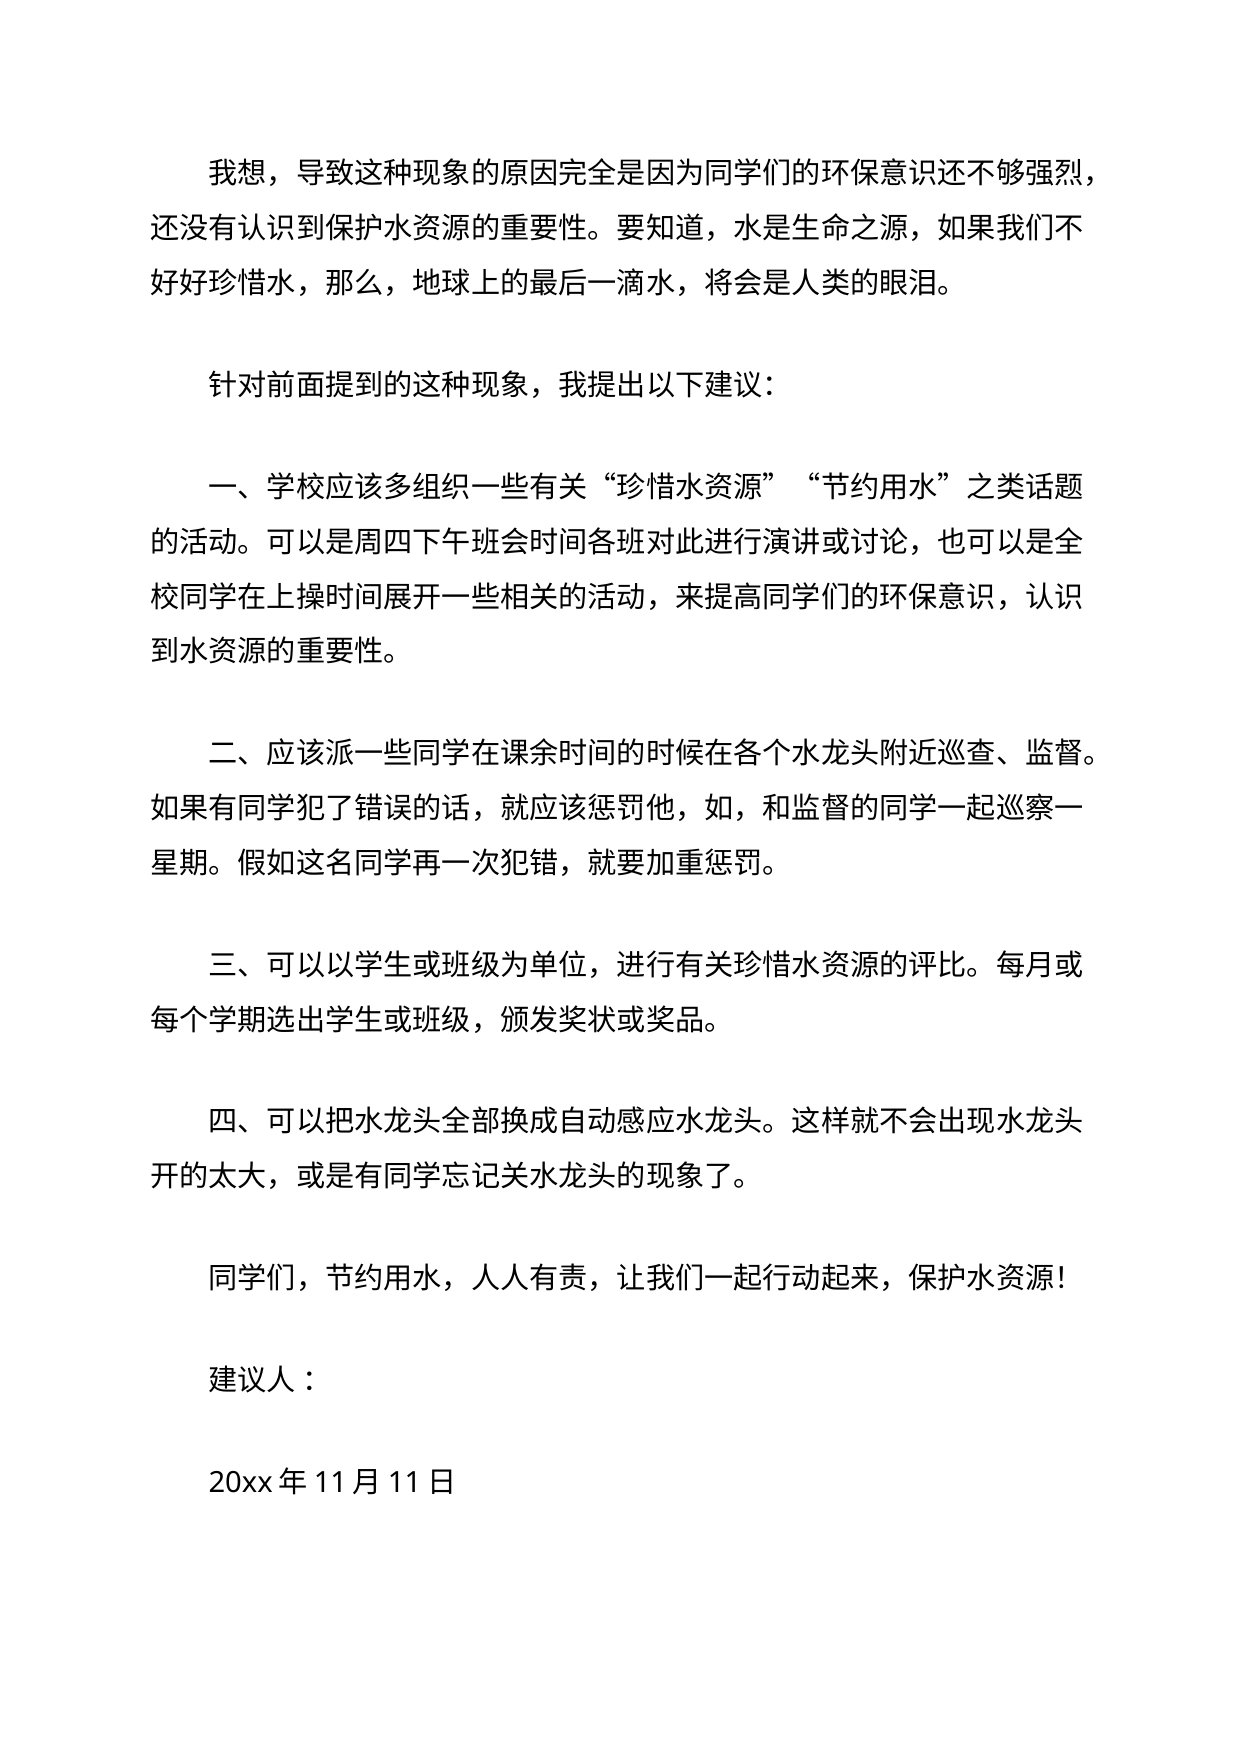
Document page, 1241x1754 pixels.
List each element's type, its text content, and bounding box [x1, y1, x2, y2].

text 四、可以把水龙头全部换成自动感应水龙头。这样就不会出现水龙头开的太大，或是有同学忘记关水龙头的现象了。 [150, 1098, 1090, 1195]
text 20xx年11月11日 [150, 1458, 1090, 1501]
text 同学们，节约用水，人人有责，让我们一起行动起来，保护水资源！ [150, 1255, 1090, 1297]
text 一、学校应该多组织一些有关“珍惜水资源”“节约用水”之类话题的活动。可以是周四下午班会时间各班对此进行演讲或讨论，也可以是全校同学在上操时间展开一些相关的活动，来提高同学们的环保意识，认识到水资源的重要性。 [150, 463, 1090, 670]
text 我想，导致这种现象的原因完全是因为同学们的环保意识还不够强烈，还没有认识到保护水资源的重要性。要知道，水是生命之源，如果我们不好好珍惜水，那么，地球上的最后一滴水，将会是人类的眼泪。 [150, 150, 1090, 302]
text 二、应该派一些同学在课余时间的时候在各个水龙头附近巡查、监督。如果有同学犯了错误的话，就应该惩罚他，如，和监督的同学一起巡察一星期。假如这名同学再一次犯错，就要加重惩罚。 [150, 730, 1090, 882]
text 三、可以以学生或班级为单位，进行有关珍惜水资源的评比。每月或每个学期选出学生或班级，颁发奖状或奖品。 [150, 941, 1090, 1038]
text 针对前面提到的这种现象，我提出以下建议： [150, 362, 1090, 404]
text 建议人 ： [150, 1356, 1090, 1399]
